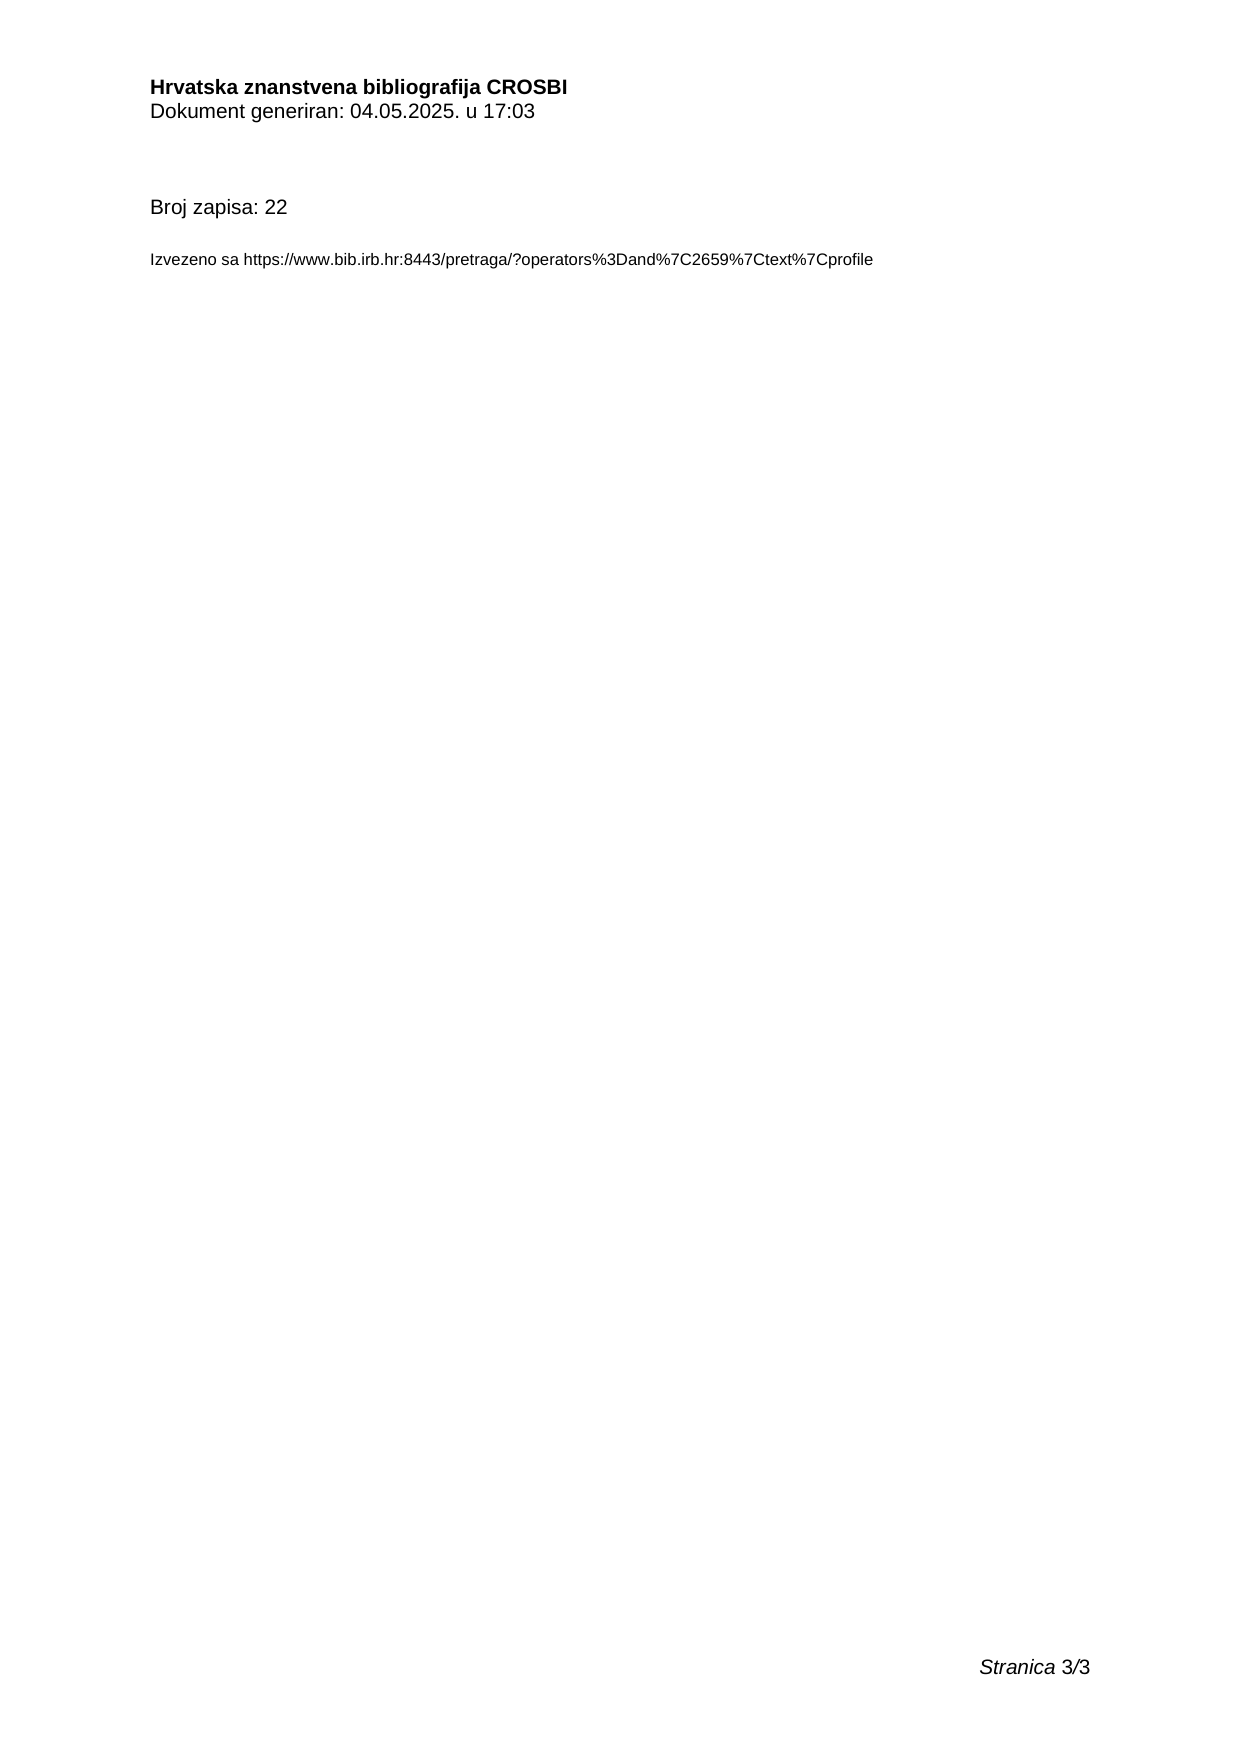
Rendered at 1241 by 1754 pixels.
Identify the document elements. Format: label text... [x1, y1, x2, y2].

text Broj zapisa: 22 [150, 195, 1090, 219]
text Izvezeno sa https://www.bib.irb.hr:8443/pretraga/?operators%3Dand%7C2659%7Ctext%7Cprofile [150, 250, 1090, 269]
